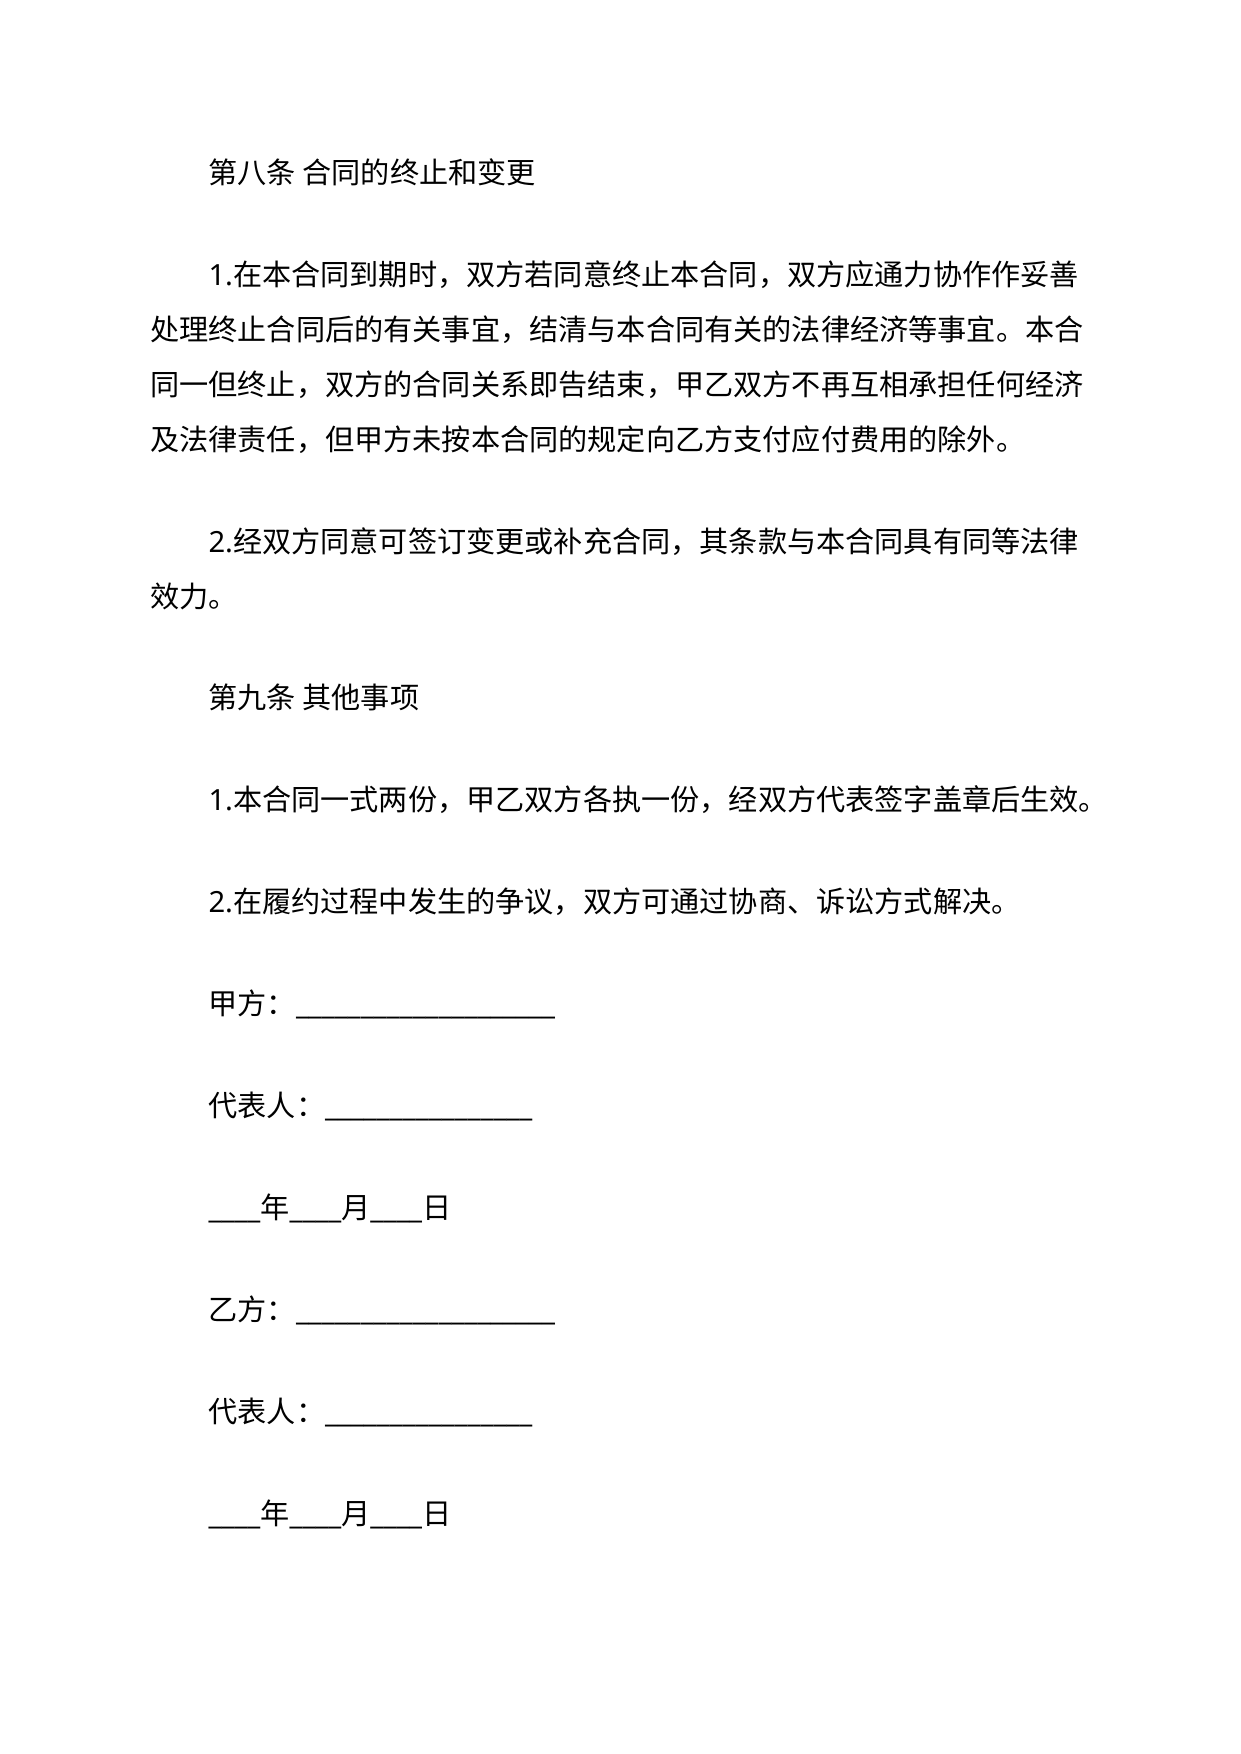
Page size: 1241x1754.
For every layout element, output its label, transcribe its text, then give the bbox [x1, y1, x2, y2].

text 代表人：________________ [150, 1083, 1090, 1125]
text 甲方：____________________ [150, 981, 1090, 1023]
text ____年____月____日 [150, 1491, 1090, 1533]
text 1.在本合同到期时，双方若同意终止本合同，双方应通力协作作妥善处理终止合同后的有关事宜，结清与本合同有关的法律经济等事宜。本合同一但终止，双方的合同关系即告结束，甲乙双方不再互相承担任何经济及法律责任，但甲方未按本合同的规定向乙方支付应付费用的除外。 [150, 252, 1090, 459]
text 乙方：____________________ [150, 1287, 1090, 1329]
text ____年____月____日 [150, 1185, 1090, 1227]
text 2.在履约过程中发生的争议，双方可通过协商、诉讼方式解决。 [150, 879, 1090, 921]
text 代表人：________________ [150, 1389, 1090, 1431]
text 1.本合同一式两份，甲乙双方各执一份，经双方代表签字盖章后生效。 [150, 777, 1090, 819]
text 2.经双方同意可签订变更或补充合同，其条款与本合同具有同等法律效力。 [150, 518, 1090, 616]
text 第八条 合同的终止和变更 [150, 150, 1090, 192]
text 第九条 其他事项 [150, 675, 1090, 717]
